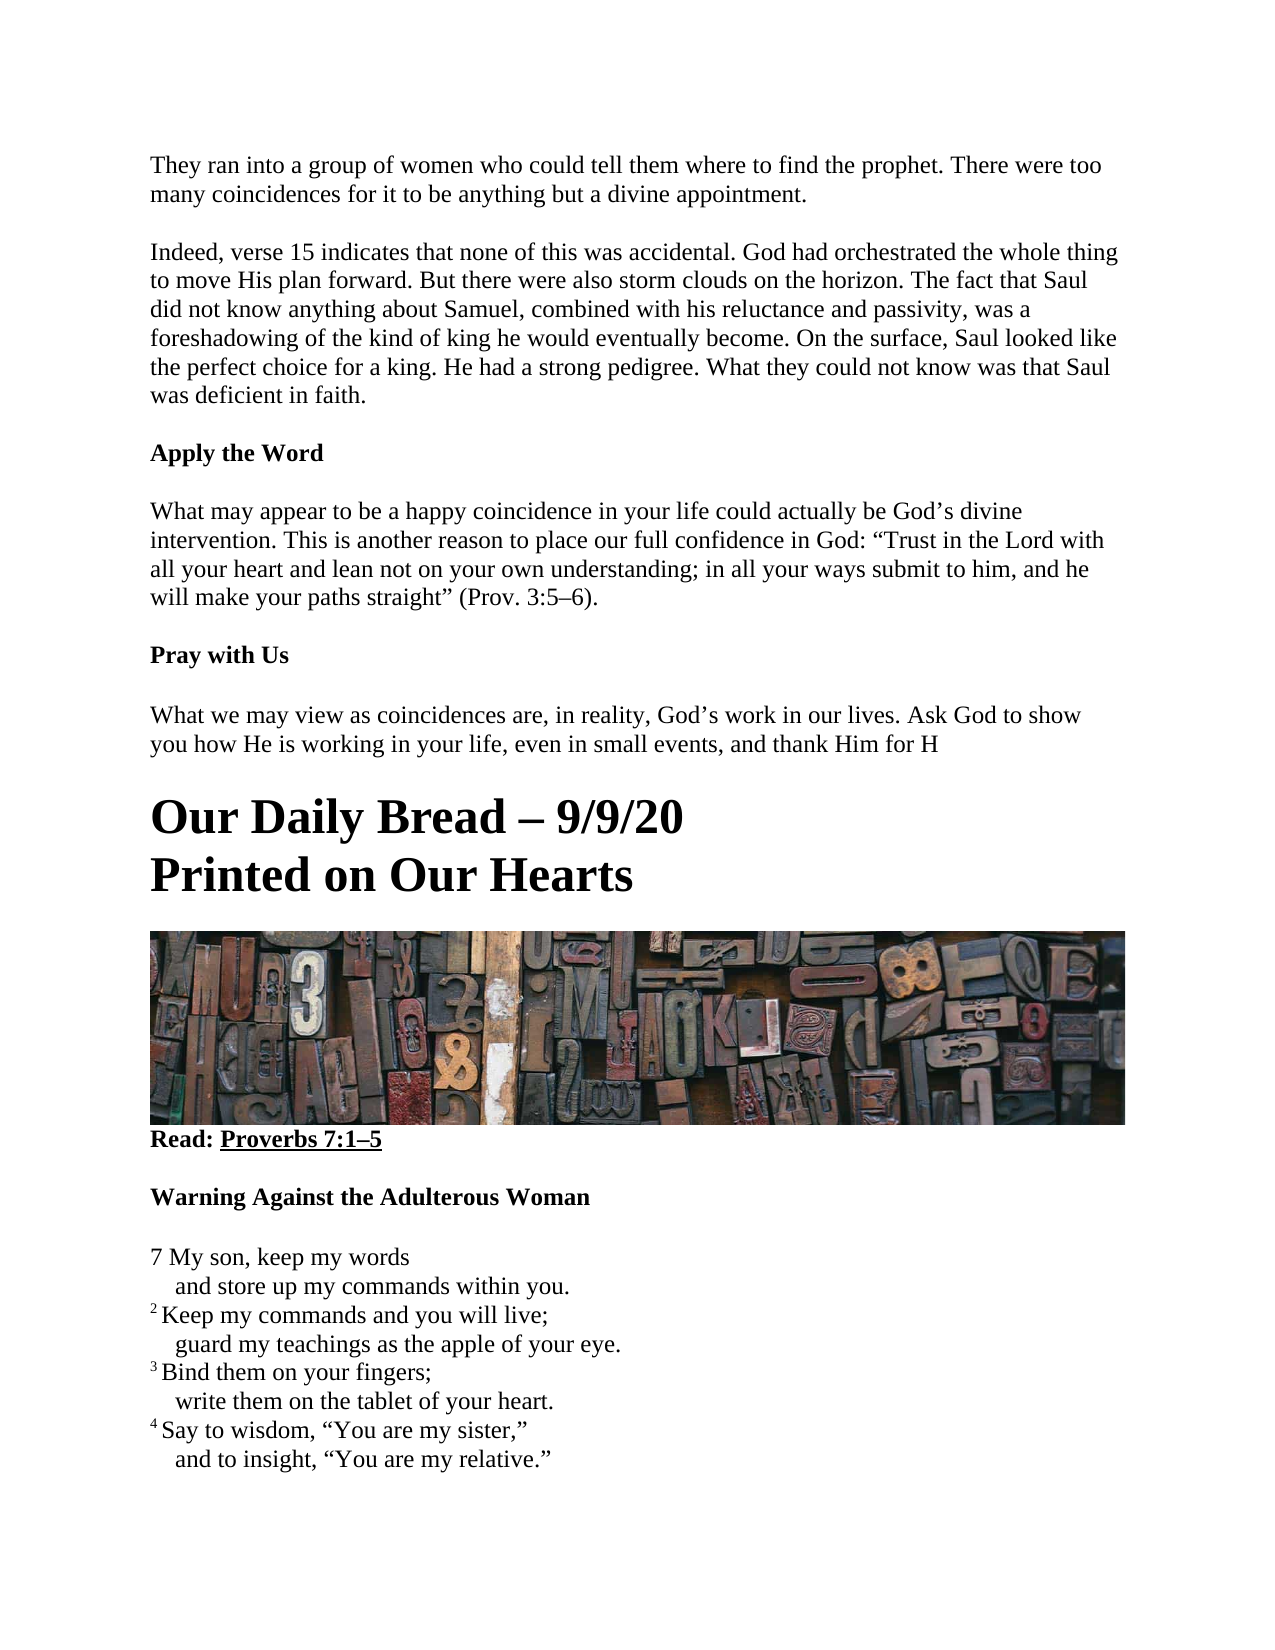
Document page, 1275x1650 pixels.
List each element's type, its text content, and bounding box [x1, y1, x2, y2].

subtitle Pray with Us [150, 640, 1125, 669]
text What we may view as coincidences are, in reality, God’s work in our lives. Ask God to show you how He is working in your life, even in small events, and thank Him for H [150, 701, 1125, 758]
text What may appear to be a happy coincidence in your life could actually be God’s divine intervention. This is another reason to place our full confidence in God: “Trust in the Lord with all your heart and lean not on your own understanding; in all your ways submit to him, and he will make your paths straight” (Prov. 3:5–6). [150, 496, 1125, 611]
text Indeed, verse 15 indicates that none of this was accidental. God had orchestrated the whole thing to move His plan forward. But there were also storm clouds on the horizon. The fact that Saul did not know anything about Samuel, combined with his reluctance and passivity, was a foreshadowing of the kind of king he would eventually become. On the surface, Saul looked like the perfect choice for a king. He had a strong pedigree. What they could not know was that Saul was deficient in faith. [150, 237, 1125, 409]
subtitle Printed on Our Hearts [150, 845, 1125, 902]
subtitle Our Daily Bread – 9/9/20 [150, 787, 1125, 845]
text Read: Proverbs 7:1–5 [150, 1125, 1125, 1153]
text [150, 150, 1125, 207]
text Apply the Word [150, 438, 1125, 467]
subtitle Warning Against the Adulterous Woman [150, 1182, 1125, 1211]
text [150, 1242, 1125, 1472]
picture [150, 931, 1125, 1125]
